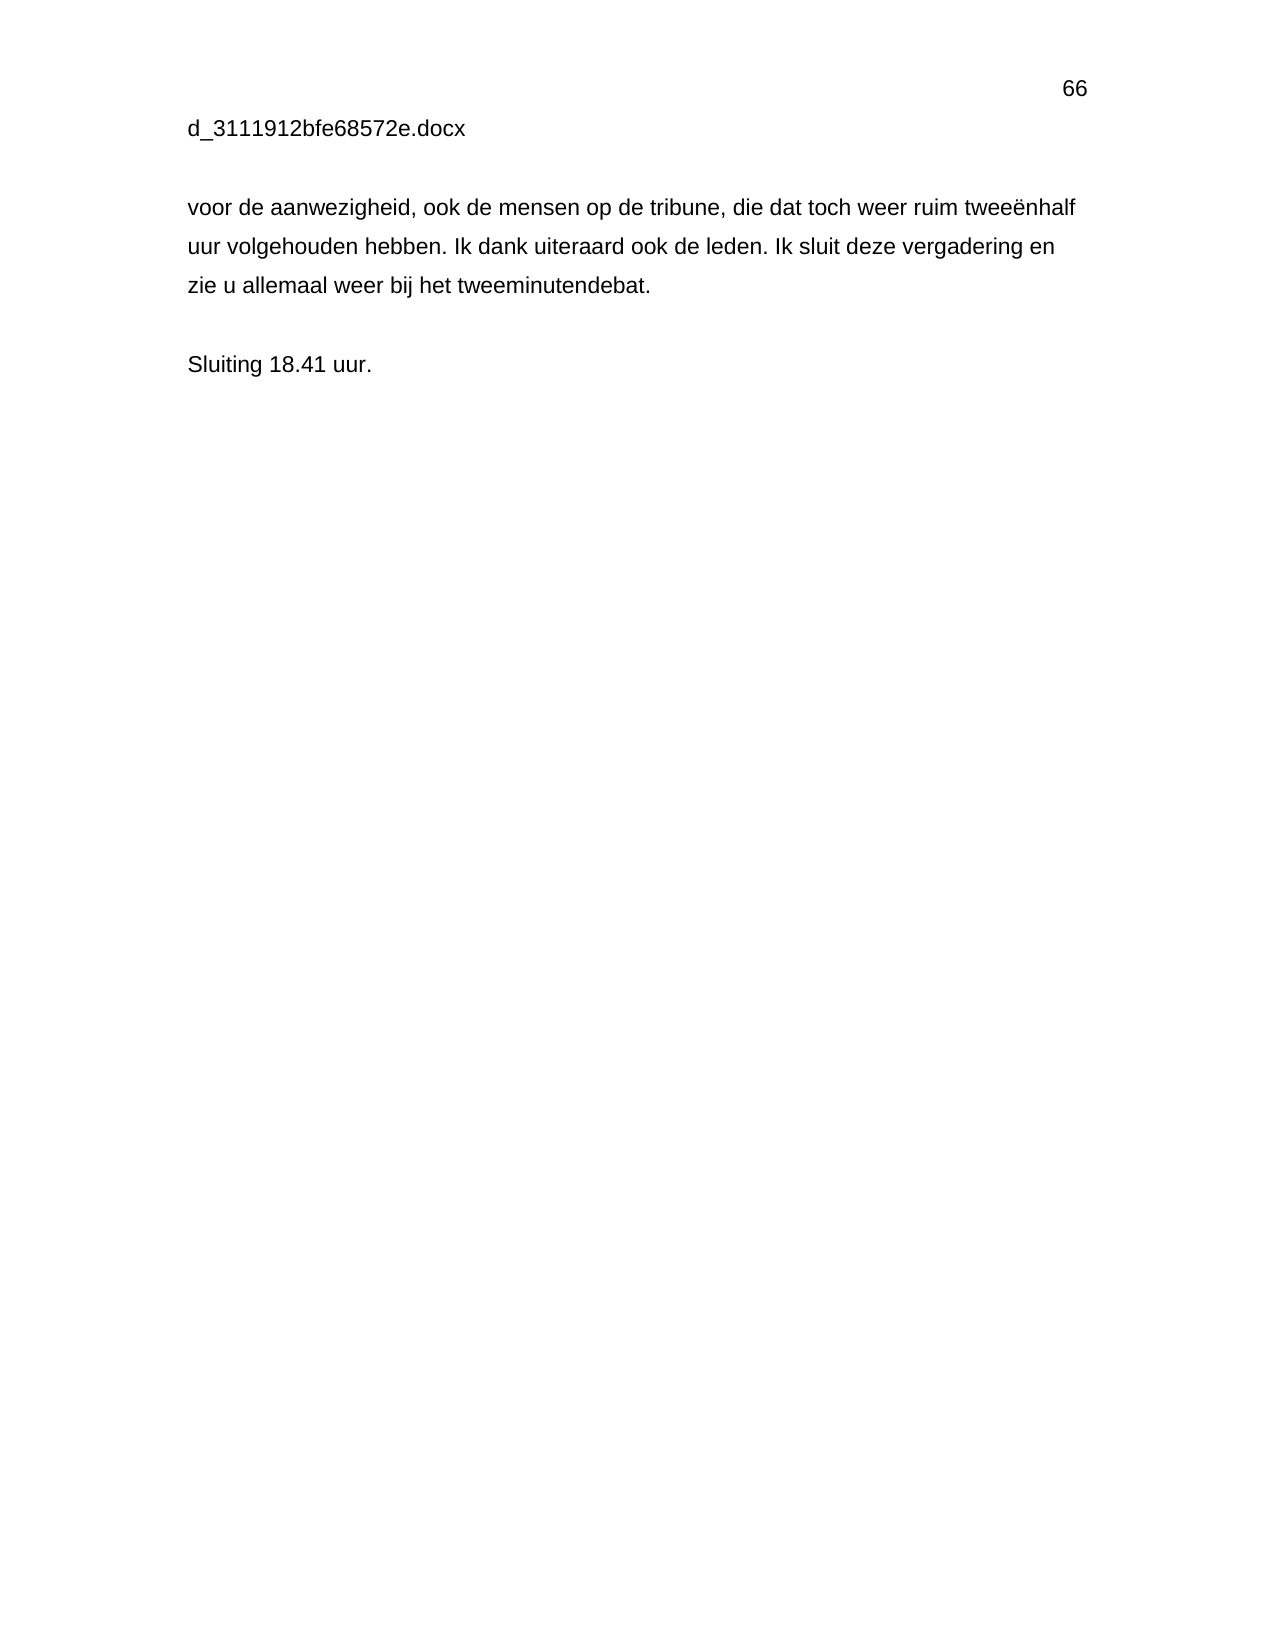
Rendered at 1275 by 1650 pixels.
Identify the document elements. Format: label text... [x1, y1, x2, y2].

text Sluiting 18.41 uur. [187, 351, 1087, 378]
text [187, 193, 1087, 299]
